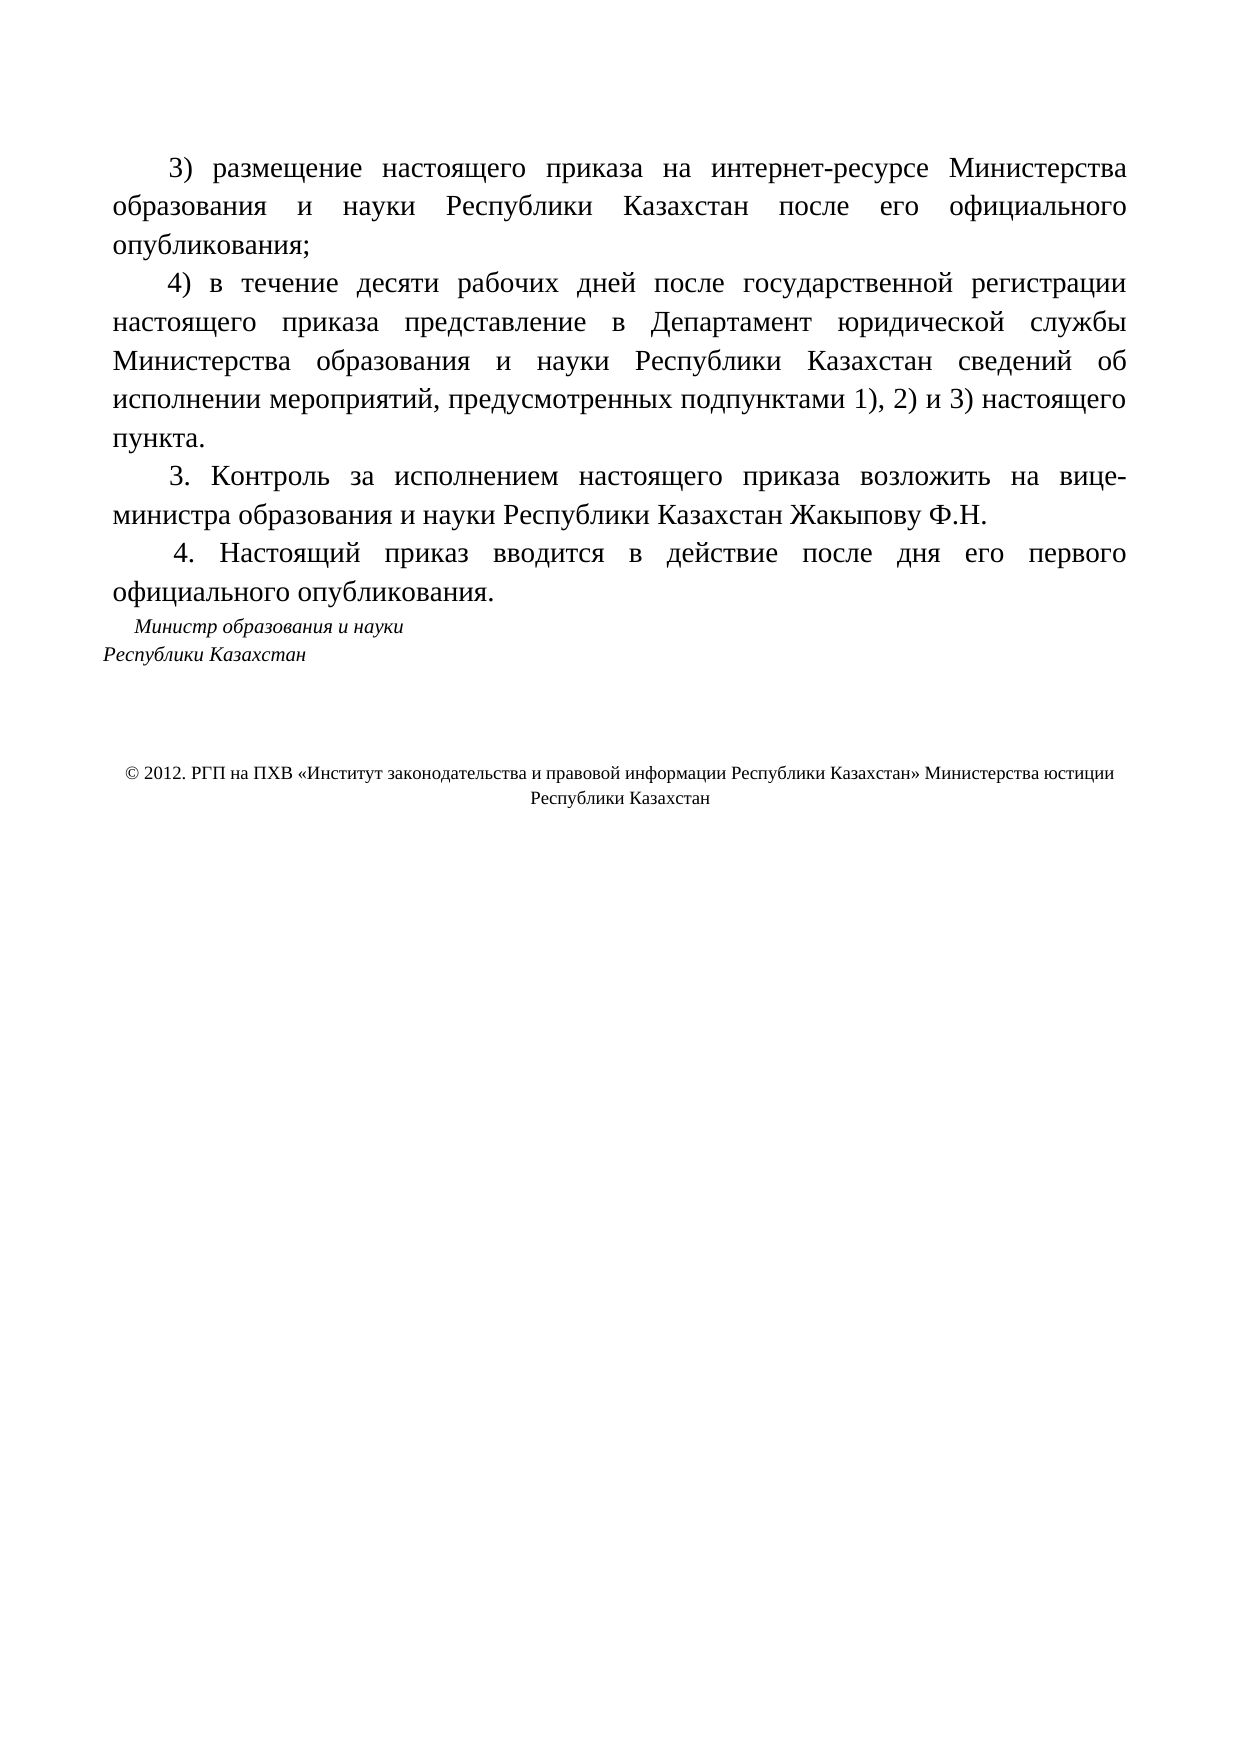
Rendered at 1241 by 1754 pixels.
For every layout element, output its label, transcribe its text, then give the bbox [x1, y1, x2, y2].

text 4) в течение десяти рабочих дней после государственной регистрации настоящего приказа представление в Департамент юридической службы Министерства образования и науки Республики Казахстан сведений об исполнении мероприятий, предусмотренных подпунктами 1), 2) и 3) настоящего пункта. [112, 266, 1128, 453]
text 3. Контроль за исполнением настоящего приказа возложить на вице-министра образования и науки Республики Казахстан Жакыпову Ф.Н. [112, 458, 1128, 530]
text 4. Настоящий приказ вводится в действие после дня его первого официального опубликования. [112, 535, 1128, 607]
text © 2012. РГП на ПХВ «Институт законодательства и правовой информации Республики Казахстан» Министерства юстиции Республики Казахстан [112, 762, 1128, 808]
text 3) размещение настоящего приказа на интернет-ресурсе Министерства образования и науки Республики Казахстан после его официального опубликования; [112, 150, 1128, 261]
table_header Министр образования и науки Республики Казахстан [101, 613, 1240, 671]
